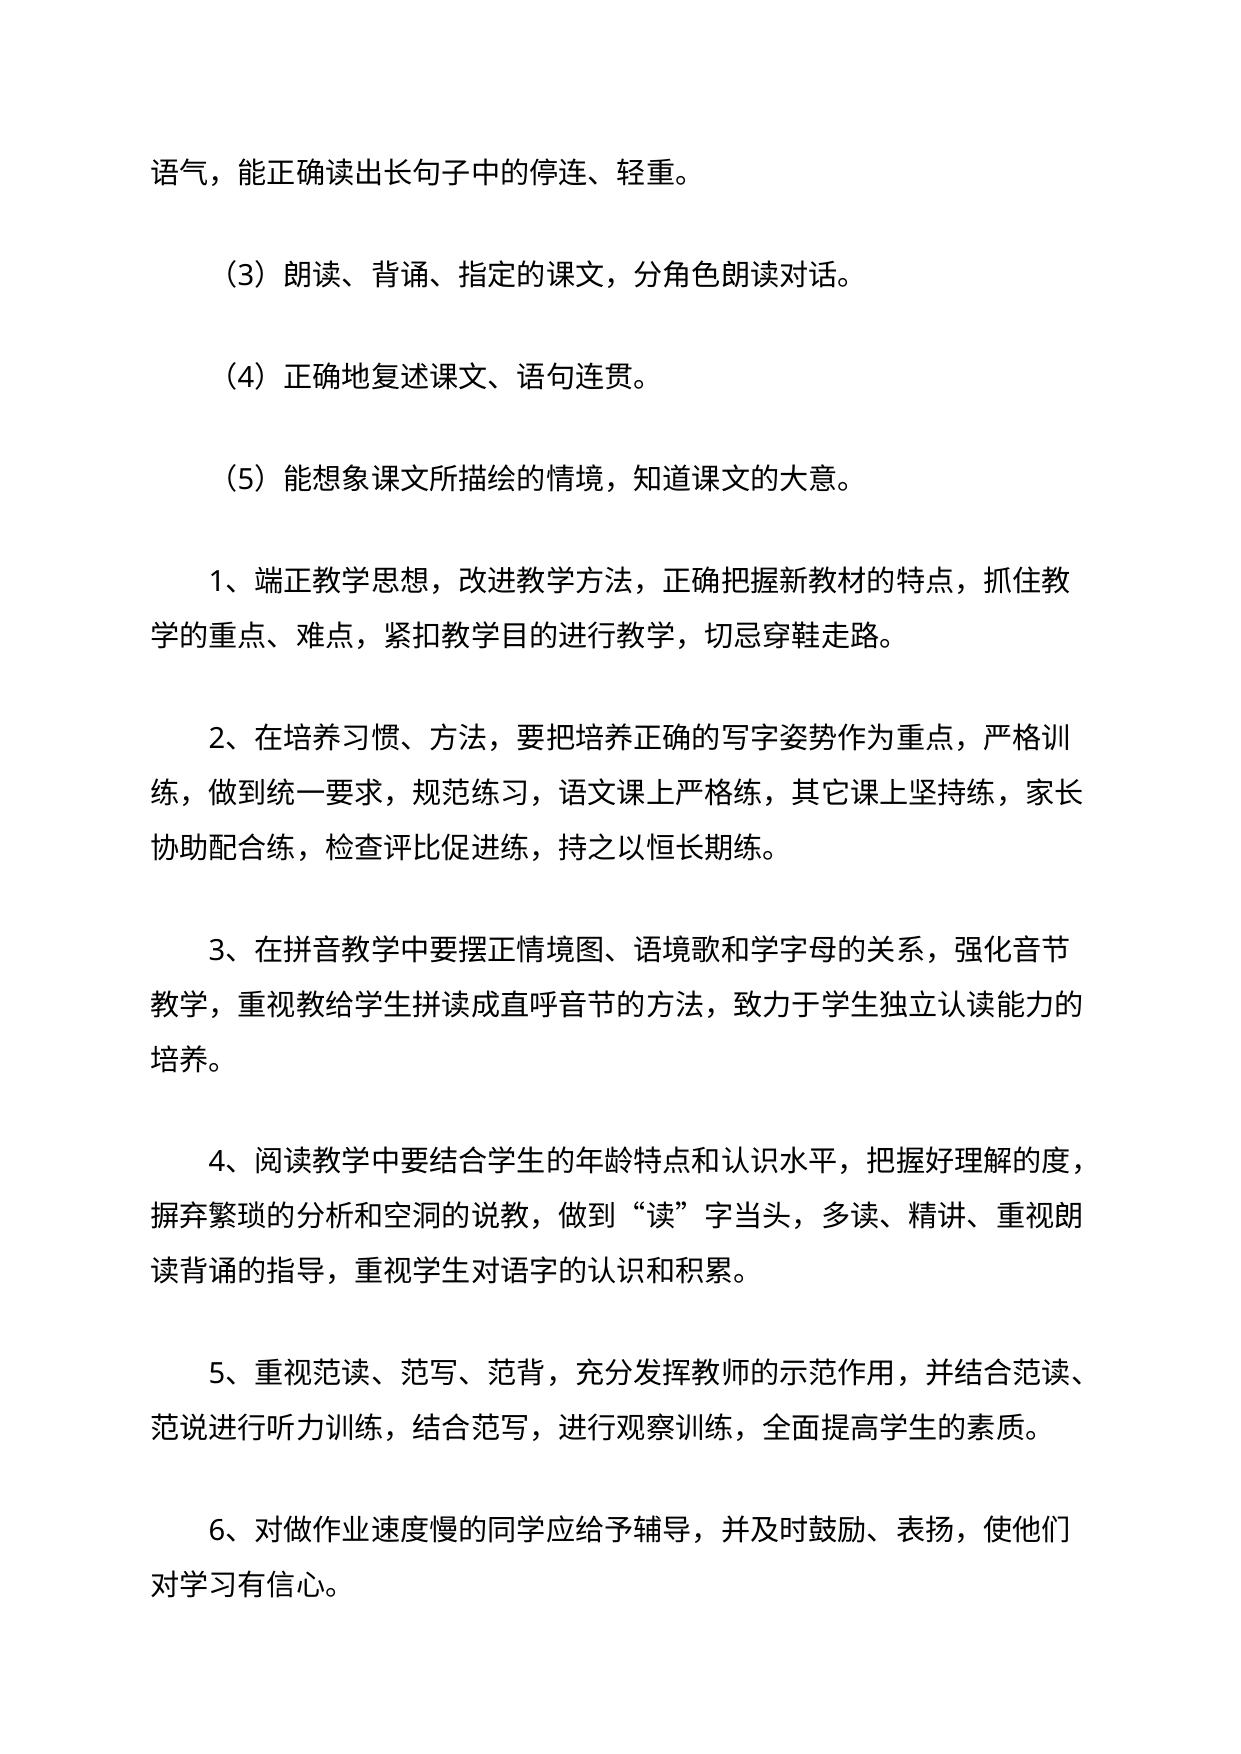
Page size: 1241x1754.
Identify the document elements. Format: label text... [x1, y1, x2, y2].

text （3）朗读、背诵、指定的课文，分角色朗读对话。 [150, 252, 1090, 294]
text 5、重视范读、范写、范背，充分发挥教师的示范作用，并结合范读、范说进行听力训练，结合范写，进行观察训练，全面提高学生的素质。 [150, 1349, 1090, 1447]
text （5）能想象课文所描绘的情境，知道课文的大意。 [150, 456, 1090, 498]
text 1、端正教学思想，改进教学方法，正确把握新教材的特点，抓住教学的重点、难点，紧扣教学目的进行教学，切忌穿鞋走路。 [150, 558, 1090, 655]
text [150, 150, 1090, 192]
text 3、在拼音教学中要摆正情境图、语境歌和学字母的关系，强化音节教学，重视教给学生拼读成直呼音节的方法，致力于学生独立认读能力的培养。 [150, 926, 1090, 1078]
text （4）正确地复述课文、语句连贯。 [150, 354, 1090, 396]
text 4、阅读教学中要结合学生的年龄特点和认识水平，把握好理解的度，摒弃繁琐的分析和空洞的说教，做到“读”字当头，多读、精讲、重视朗读背诵的指导，重视学生对语字的认识和积累。 [150, 1138, 1090, 1290]
text 2、在培养习惯、方法，要把培养正确的写字姿势作为重点，严格训练，做到统一要求，规范练习，语文课上严格练，其它课上坚持练，家长协助配合练，检查评比促进练，持之以恒长期练。 [150, 714, 1090, 867]
text 6、对做作业速度慢的同学应给予辅导，并及时鼓励、表扬，使他们对学习有信心。 [150, 1506, 1090, 1603]
